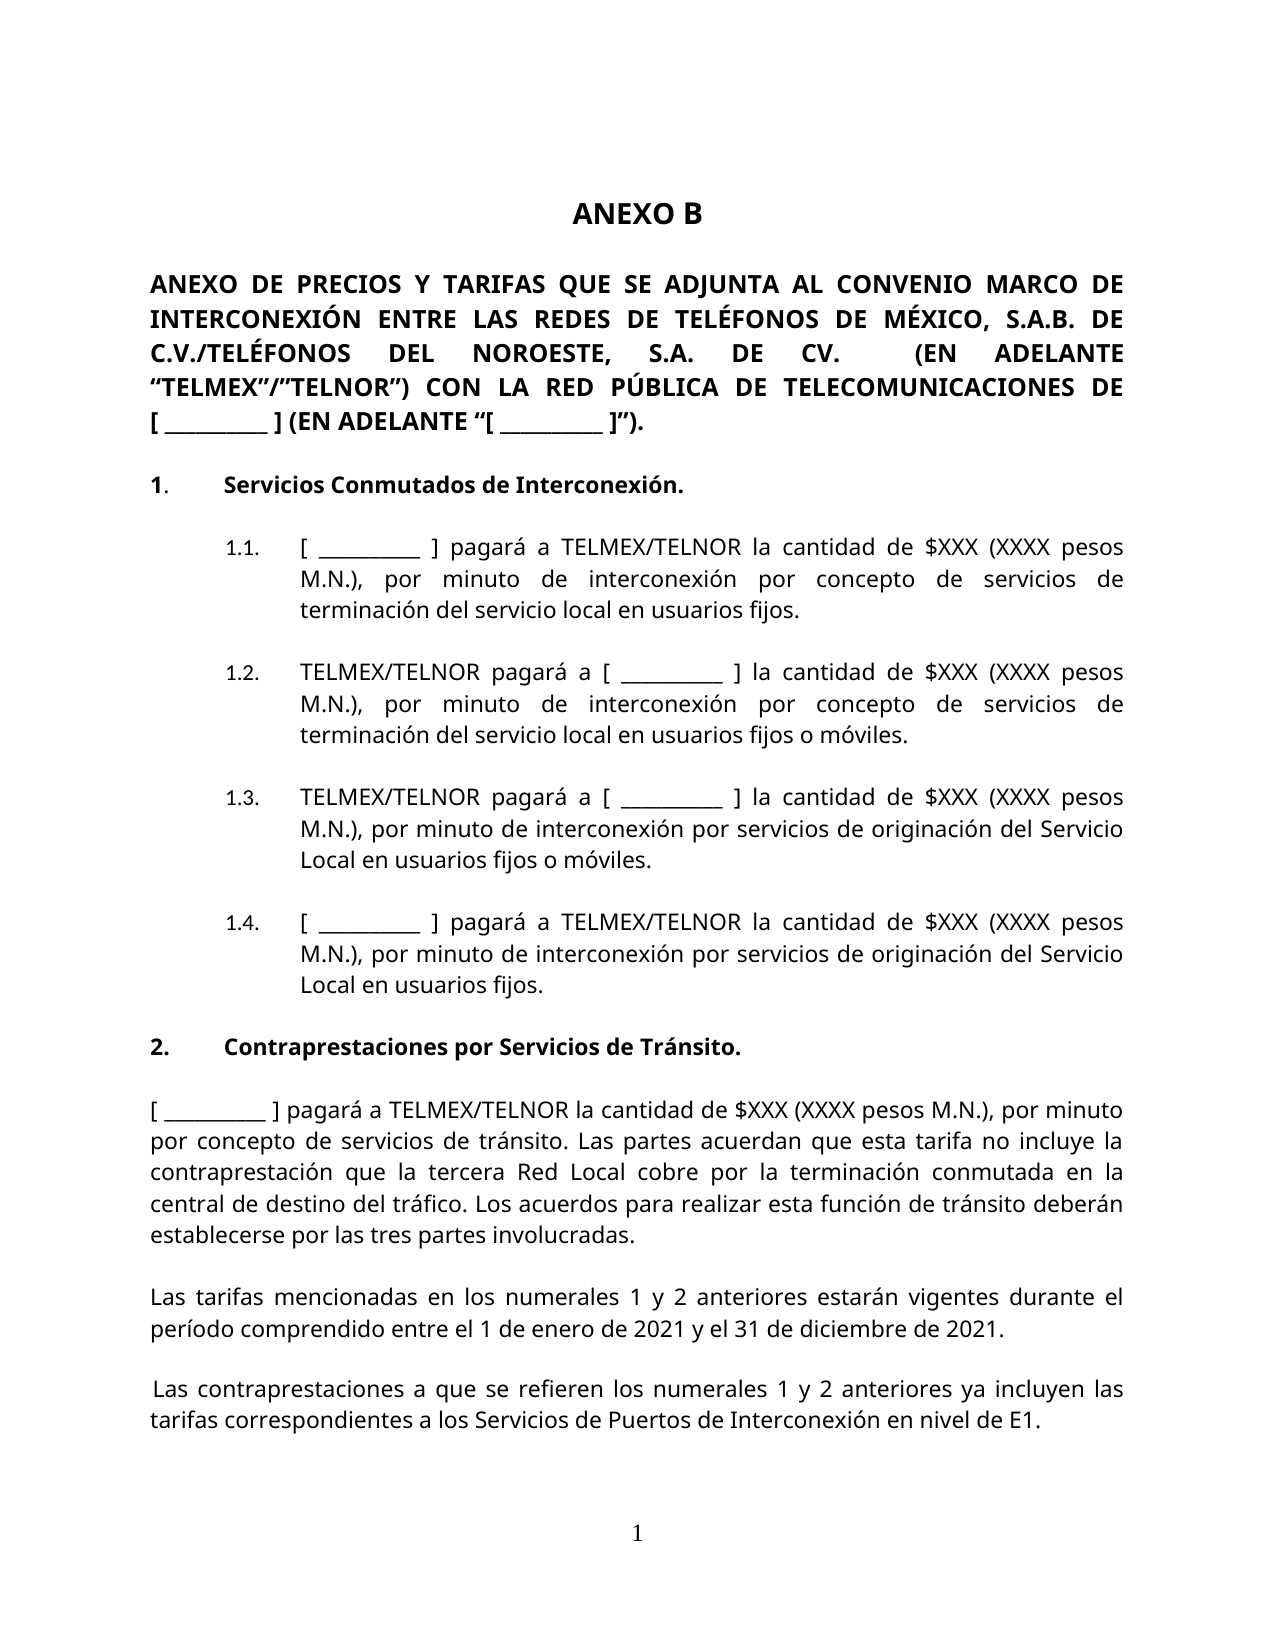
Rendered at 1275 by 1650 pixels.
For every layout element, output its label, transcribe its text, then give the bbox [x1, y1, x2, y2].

text 1. Servicios Conmutados de Interconexión. [150, 469, 1125, 500]
text ANEXO DE PRECIOS Y TARIFAS QUE SE ADJUNTA AL CONVENIO MARCO DE INTERCONEXIÓN ENTRE LAS REDES DE TELÉFONOS DE MÉXICO, S.A.B. DE C.V./TELÉFONOS DEL NOROESTE, S.A. DE CV. (EN ADELANTE “TELMEX”/”TELNOR”) CON LA RED PÚBLICA DE TELECOMUNICACIONES DE [ __________ ] (EN ADELANTE “[ __________ ]”). [150, 267, 1125, 437]
list [ __________ ] pagará a TELMEX/TELNOR la cantidad de $XXX (XXXX pesos M.N.), por minuto de interconexión por concepto de servicios de terminación del servicio local en usuarios fijos. [225, 531, 1125, 625]
text ANEXO B [150, 192, 1125, 233]
list [ __________ ] pagará a TELMEX/TELNOR la cantidad de $XXX (XXXX pesos M.N.), por minuto de interconexión por servicios de originación del Servicio Local en usuarios fijos. [225, 906, 1125, 1000]
text 2. Contraprestaciones por Servicios de Tránsito. [150, 1031, 1125, 1062]
list TELMEX/TELNOR pagará a [ __________ ] la cantidad de $XXX (XXXX pesos M.N.), por minuto de interconexión por concepto de servicios de terminación del servicio local en usuarios fijos o móviles. [225, 656, 1125, 750]
text Las contraprestaciones a que se refieren los numerales 1 y 2 anteriores ya incluyen las tarifas correspondientes a los Servicios de Puertos de Interconexión en nivel de E1. [150, 1373, 1125, 1435]
text [ __________ ] pagará a TELMEX/TELNOR la cantidad de $XXX (XXXX pesos M.N.), por minuto por concepto de servicios de tránsito. Las partes acuerdan que esta tarifa no incluye la contraprestación que la tercera Red Local cobre por la terminación conmutada en la central de destino del tráfico. Los acuerdos para realizar esta función de tránsito deberán establecerse por las tres partes involucradas. [150, 1094, 1125, 1250]
text Las tarifas mencionadas en los numerales 1 y 2 anteriores estarán vigentes durante el período comprendido entre el 1 de enero de 2021 y el 31 de diciembre de 2021. [150, 1281, 1125, 1344]
list TELMEX/TELNOR pagará a [ __________ ] la cantidad de $XXX (XXXX pesos M.N.), por minuto de interconexión por servicios de originación del Servicio Local en usuarios fijos o móviles. [225, 781, 1125, 875]
